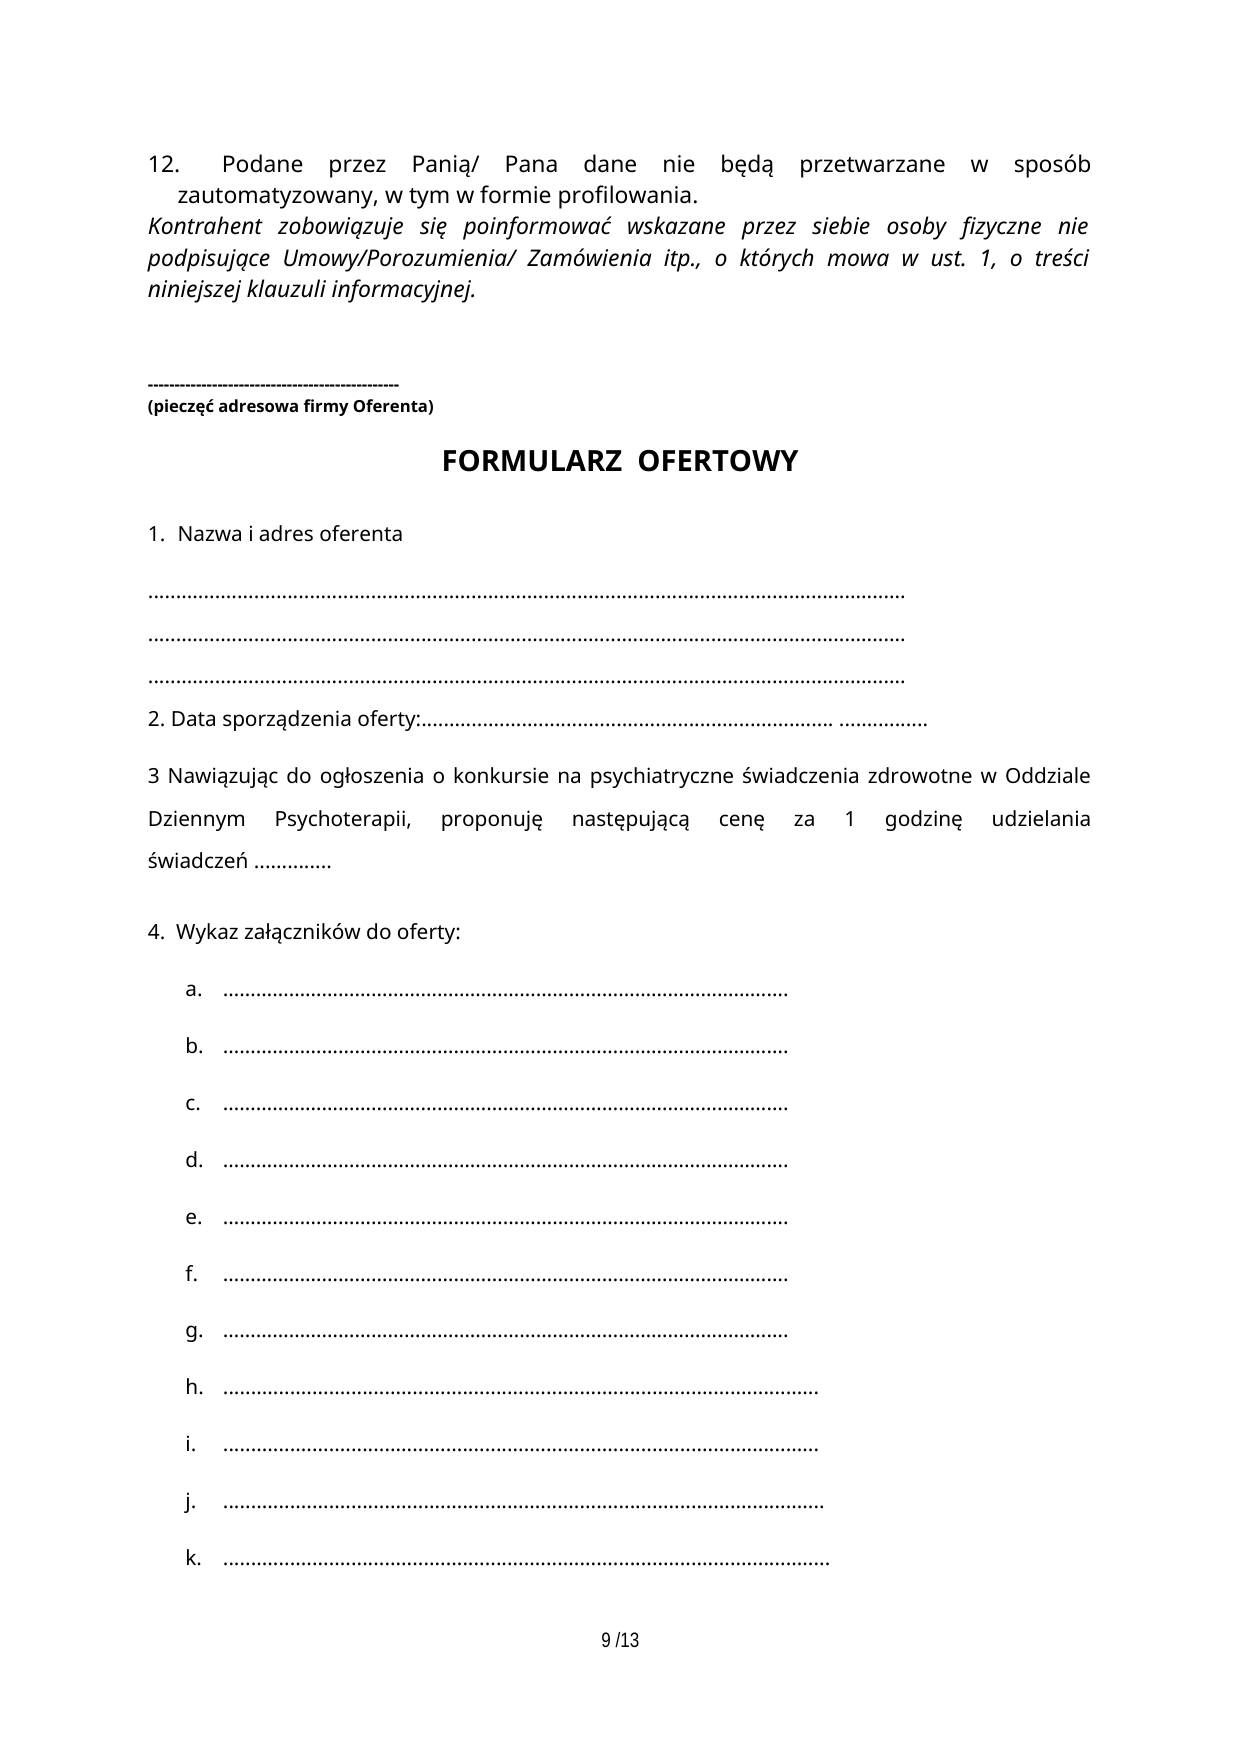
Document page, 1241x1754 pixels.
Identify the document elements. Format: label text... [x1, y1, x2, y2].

text ........................................................................................................................................ [148, 662, 1092, 690]
text ........................................................................................................................................ [148, 619, 1092, 647]
text (pieczęć adresowa firmy Oferenta) [148, 395, 1092, 440]
text ........................................................................................................................................ [148, 576, 1092, 605]
text 3 Nawiązując do ogłoszenia o konkursie na psychiatryczne świadczenia zdrowotne w Oddziale Dziennym Psychoterapii, proponuję następującą cenę za 1 godzinę udzielania świadczeń .............. [148, 761, 1092, 875]
list ........................................................................................................... [185, 1429, 1092, 1458]
list …………………………………………………………………………………………. [185, 1145, 1092, 1173]
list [185, 1543, 1092, 1571]
text 4. Wykaz załączników do oferty: [148, 917, 1092, 946]
text FORMULARZ OFERTOWY [148, 440, 1092, 480]
text ----------------------------------------------- [148, 372, 1092, 395]
text Kontrahent zobowiązuje się poinformować wskazane przez siebie osoby fizyczne nie podpisujące Umowy/Porozumienia/ Zamówienia itp., o których mowa w ust. 1, o treści niniejszej klauzuli informacyjnej. [148, 210, 1092, 304]
list …………………………………………………………………………………………. [185, 1031, 1092, 1059]
list ........................................................................................................... [185, 1372, 1092, 1401]
list …………………………………………………………………………………………. [185, 1316, 1092, 1344]
list …………………………………………………………………………………………. [185, 1088, 1092, 1116]
list …………………………………………………………………………………………. [185, 1202, 1092, 1230]
list ............................................................................................................ [185, 1486, 1092, 1514]
list …………………………………………………………………………………………. [185, 1259, 1092, 1287]
list Podane przez Panią/ Pana dane nie będą przetwarzane w sposób zautomatyzowany, w tym w formie profilowania. [148, 148, 1092, 210]
list Nazwa i adres oferenta [148, 519, 1092, 548]
text 2. Data sporządzenia oferty:.......................................................................... ................ [148, 704, 1092, 733]
list …………………………………………………………………………………………. [185, 974, 1092, 1003]
